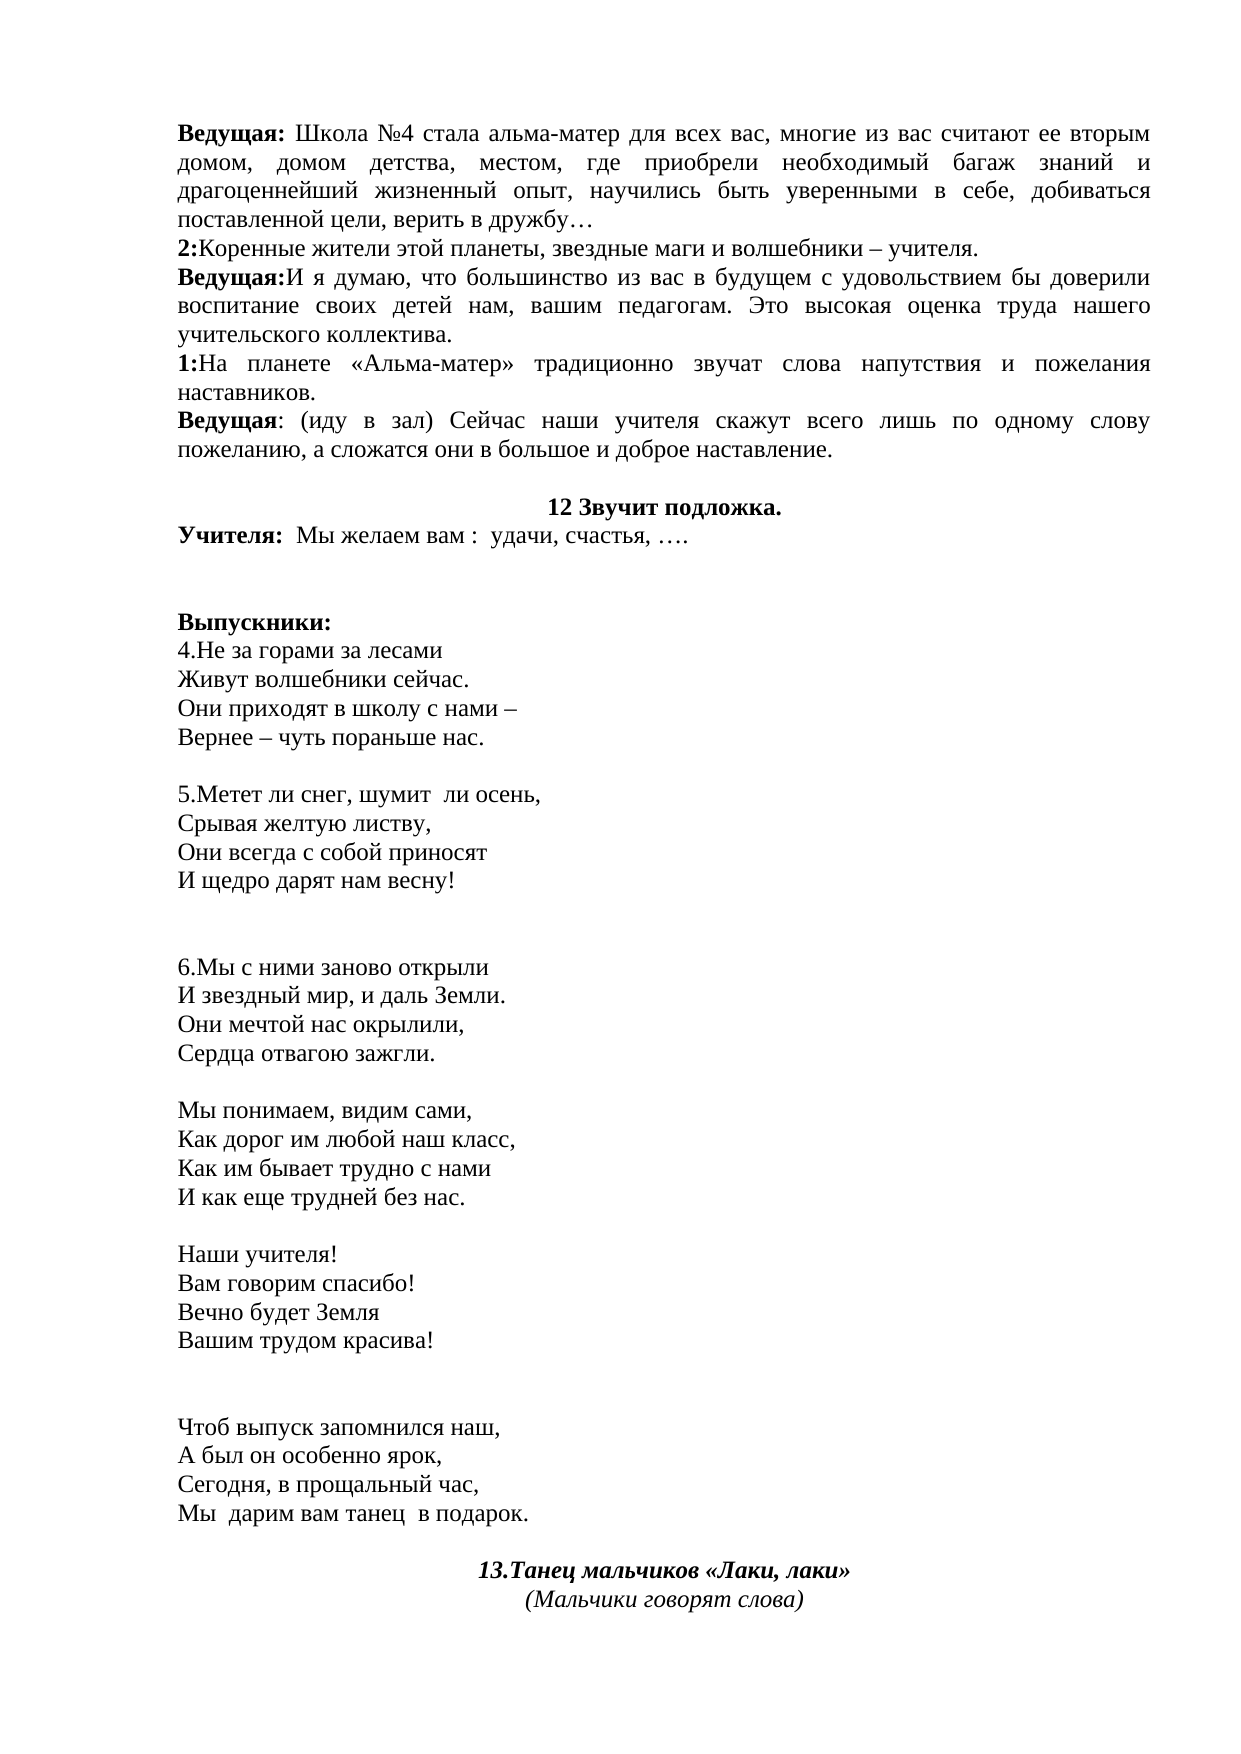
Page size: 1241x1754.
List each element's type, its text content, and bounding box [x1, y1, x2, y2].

text 4.Не за горами за лесами [177, 636, 1152, 664]
text Вернее – чуть пораньше нас. [177, 722, 1152, 751]
text Учителя: Мы желаем вам : удачи, счастья, …. [177, 521, 1152, 549]
text Вам говорим спасибо! [177, 1268, 1152, 1297]
text Выпускники: [177, 607, 1152, 636]
text Они приходят в школу с нами – [177, 693, 1152, 722]
text Мы понимаем, видим сами, [177, 1096, 1152, 1124]
text 6.Мы с ними заново открыли [177, 952, 1152, 981]
text Срывая желтую листву, [177, 808, 1152, 837]
text 1:На планете «Альма-матер» традиционно звучат слова напутствия и пожелания наставников. [177, 348, 1152, 406]
text Сердца отвагою зажгли. [177, 1038, 1152, 1067]
text А был он особенно ярок, [177, 1441, 1152, 1469]
text 5.Метет ли снег, шумит ли осень, [177, 779, 1152, 808]
text (Мальчики говорят слова) [177, 1584, 1152, 1613]
text 13.Танец мальчиков «Лаки, лаки» [177, 1556, 1152, 1584]
text Вашим трудом красива! [177, 1326, 1152, 1354]
text Мы дарим вам танец в подарок. [177, 1498, 1152, 1527]
text 2:Коренные жители этой планеты, звездные маги и волшебники – учителя. [177, 233, 1152, 262]
text Они мечтой нас окрылили, [177, 1009, 1152, 1038]
text Чтоб выпуск запомнился наш, [177, 1412, 1152, 1441]
text Как им бывает трудно с нами [177, 1153, 1152, 1182]
text И как еще трудней без нас. [177, 1182, 1152, 1211]
text Ведущая: Школа №4 стала альма-матер для всех вас, многие из вас считают ее вторым домом, домом детства, местом, где приобрели необходимый багаж знаний и драгоценнейший жизненный опыт, научились быть уверенными в себе, добиваться поставленной цели, верить в дружбу… [177, 118, 1152, 233]
text Наши учителя! [177, 1239, 1152, 1268]
text И звездный мир, и даль Земли. [177, 981, 1152, 1009]
text И щедро дарят нам весну! [177, 866, 1152, 894]
text Ведущая:И я думаю, что большинство из вас в будущем с удовольствием бы доверили воспитание своих детей нам, вашим педагогам. Это высокая оценка труда нашего учительского коллектива. [177, 262, 1152, 348]
text Сегодня, в прощальный час, [177, 1469, 1152, 1498]
text Живут волшебники сейчас. [177, 664, 1152, 693]
text Ведущая: (иду в зал) Сейчас наши учителя скажут всего лишь по одному слову пожеланию, а сложатся они в большое и доброе наставление. [177, 406, 1152, 463]
text Они всегда с собой приносят [177, 837, 1152, 866]
text Как дорог им любой наш класс, [177, 1124, 1152, 1153]
text 12 Звучит подложка. [177, 492, 1152, 521]
text Вечно будет Земля [177, 1297, 1152, 1326]
